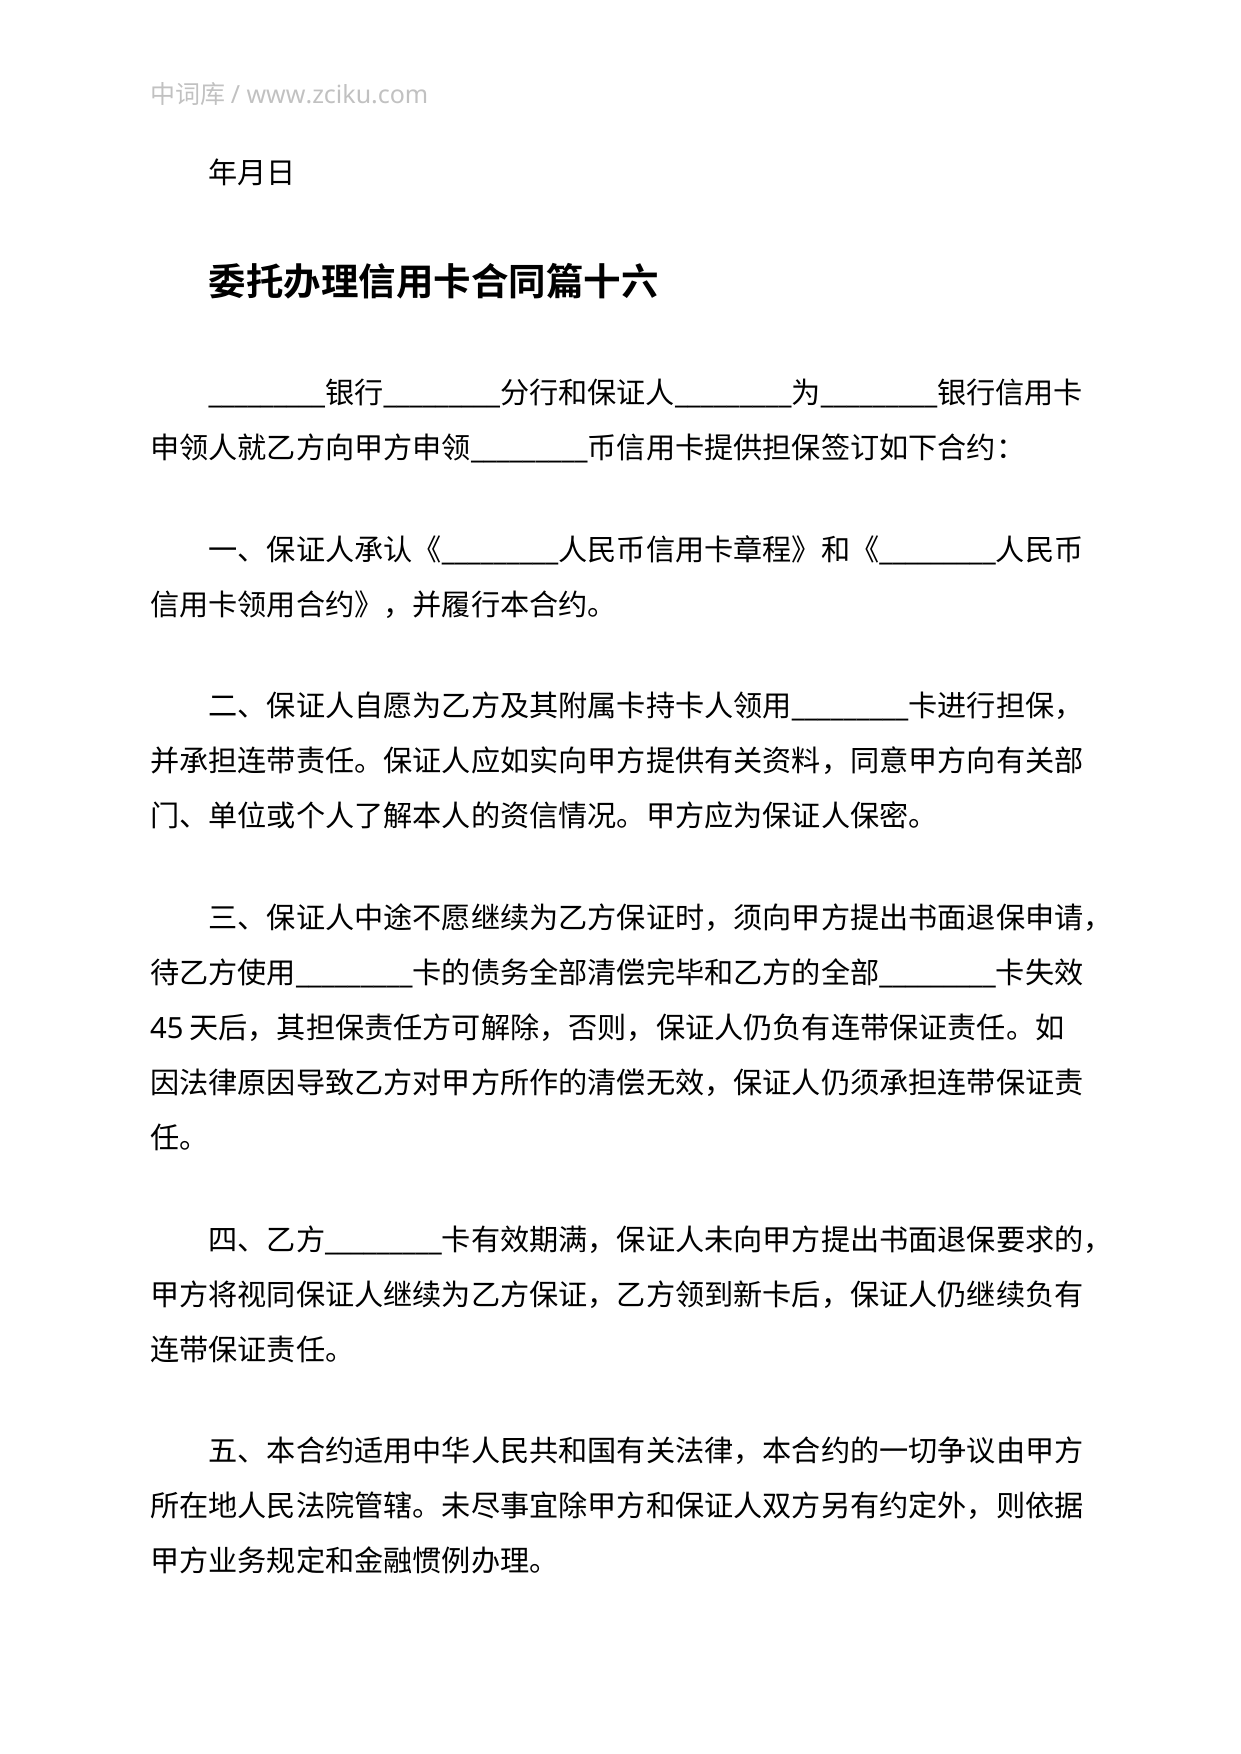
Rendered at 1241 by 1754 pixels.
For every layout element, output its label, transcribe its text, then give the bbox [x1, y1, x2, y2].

text _________银行_________分行和保证人_________为_________银行信用卡申领人就乙方向甲方申领_________币信用卡提供担保签订如下合约： [150, 369, 1090, 467]
text 五、本合约适用中华人民共和国有关法律，本合约的一切争议由甲方所在地人民法院管辖。未尽事宜除甲方和保证人双方另有约定外，则依据甲方业务规定和金融惯例办理。 [150, 1428, 1090, 1580]
text 一、保证人承认《_________人民币信用卡章程》和《_________人民币信用卡领用合约》，并履行本合约。 [150, 526, 1090, 623]
text 四、乙方_________卡有效期满，保证人未向甲方提出书面退保要求的，甲方将视同保证人继续为乙方保证，乙方领到新卡后，保证人仍继续负有连带保证责任。 [150, 1216, 1090, 1368]
text 三、保证人中途不愿继续为乙方保证时，须向甲方提出书面退保申请，待乙方使用_________卡的债务全部清偿完毕和乙方的全部_________卡失效45天后，其担保责任方可解除，否则，保证人仍负有连带保证责任。如因法律原因导致乙方对甲方所作的清偿无效，保证人仍须承担连带保证责任。 [150, 894, 1090, 1157]
text 委托办理信用卡合同篇十六 [150, 252, 1090, 306]
text 二、保证人自愿为乙方及其附属卡持卡人领用_________卡进行担保，并承担连带责任。保证人应如实向甲方提供有关资料，同意甲方向有关部门、单位或个人了解本人的资信情况。甲方应为保证人保密。 [150, 683, 1090, 835]
text 年月日 [150, 150, 1090, 192]
